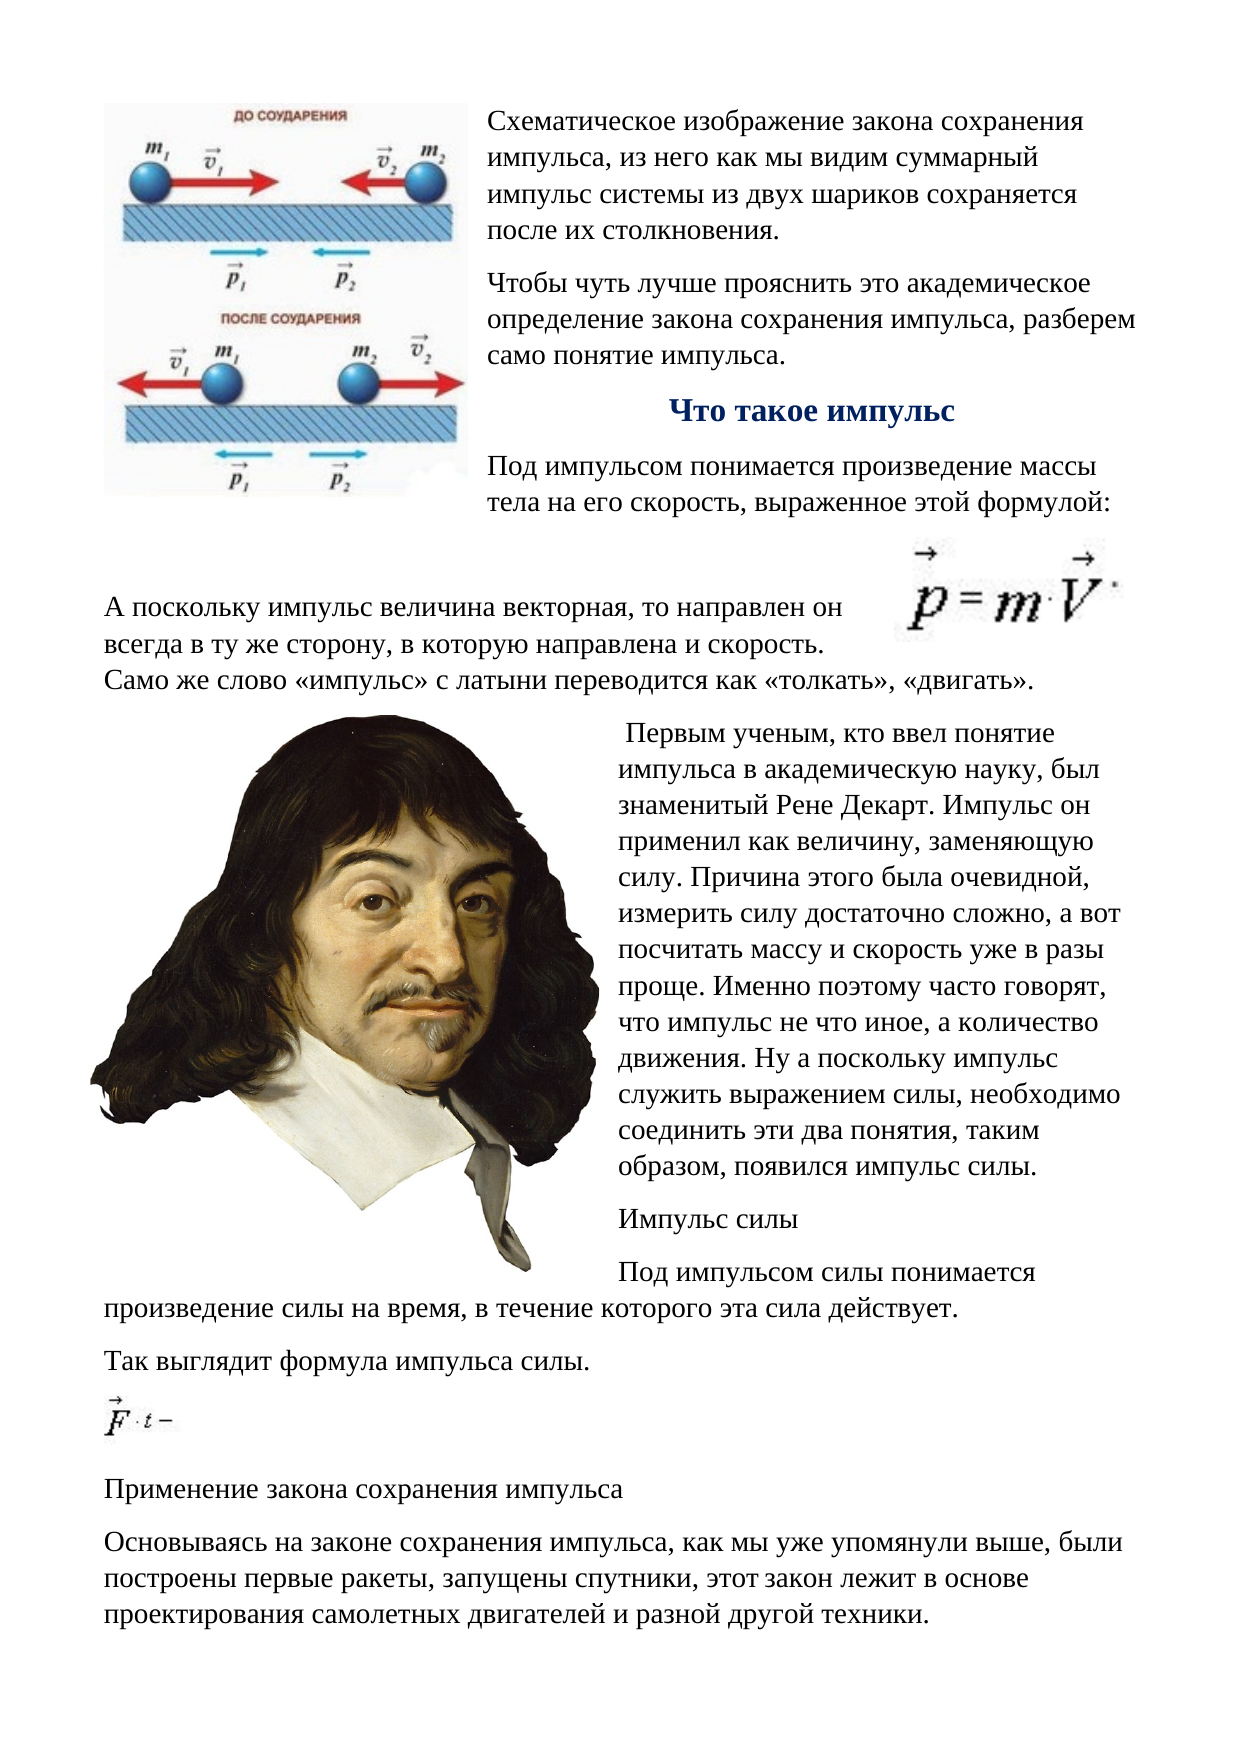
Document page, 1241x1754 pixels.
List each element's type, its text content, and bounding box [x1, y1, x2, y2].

text Импульс силы [600, 1201, 1137, 1235]
text А поскольку импульс величина векторная, то направлен он всегда в ту же сторону, в которую направлена и скорость. Само же слово «импульс» с латыни переводится как «толкать», «двигать». [103, 589, 1137, 695]
text Первым ученым, кто ввел понятие импульса в академическую науку, был знаменитый Рене Декарт. Импульс он применил как величину, заменяющую силу. Причина этого была очевидной, измерить силу достаточно сложно, а вот посчитать массу и скорость уже в разы проще. Именно поэтому часто говорят, что импульс не что иное, а количество движения. Ну а поскольку импульс служить выражением силы, необходимо соединить эти два понятия, таким образом, появился импульс силы. [600, 715, 1137, 1182]
picture [103, 1395, 182, 1453]
picture [103, 103, 468, 497]
text Схематическое изображение закона сохранения импульса, из него как мы видим суммарный импульс системы из двух шариков сохраняется после их столкновения. [468, 103, 1137, 245]
picture [90, 715, 600, 1272]
text Основываясь на законе сохранения импульса, как мы уже упомянули выше, были построены первые ракеты, запущены спутники, этот закон лежит в основе проектирования самолетных двигателей и разной другой техники. [103, 1524, 1137, 1630]
text Применение закона сохранения импульса [103, 1472, 1137, 1505]
text Так выглядит формула импульса силы. [103, 1343, 1137, 1377]
picture [892, 537, 1122, 639]
text Что такое импульс [468, 390, 1137, 428]
text Под импульсом силы понимается произведение силы на время, в течение которого эта сила действует. [103, 1254, 1137, 1324]
text Чтобы чуть лучше прояснить это академическое определение закона сохранения импульса, разберем само понятие импульса. [468, 265, 1137, 371]
text Под импульсом понимается произведение массы тела на его скорость, выраженное этой формулой: [103, 448, 1137, 517]
